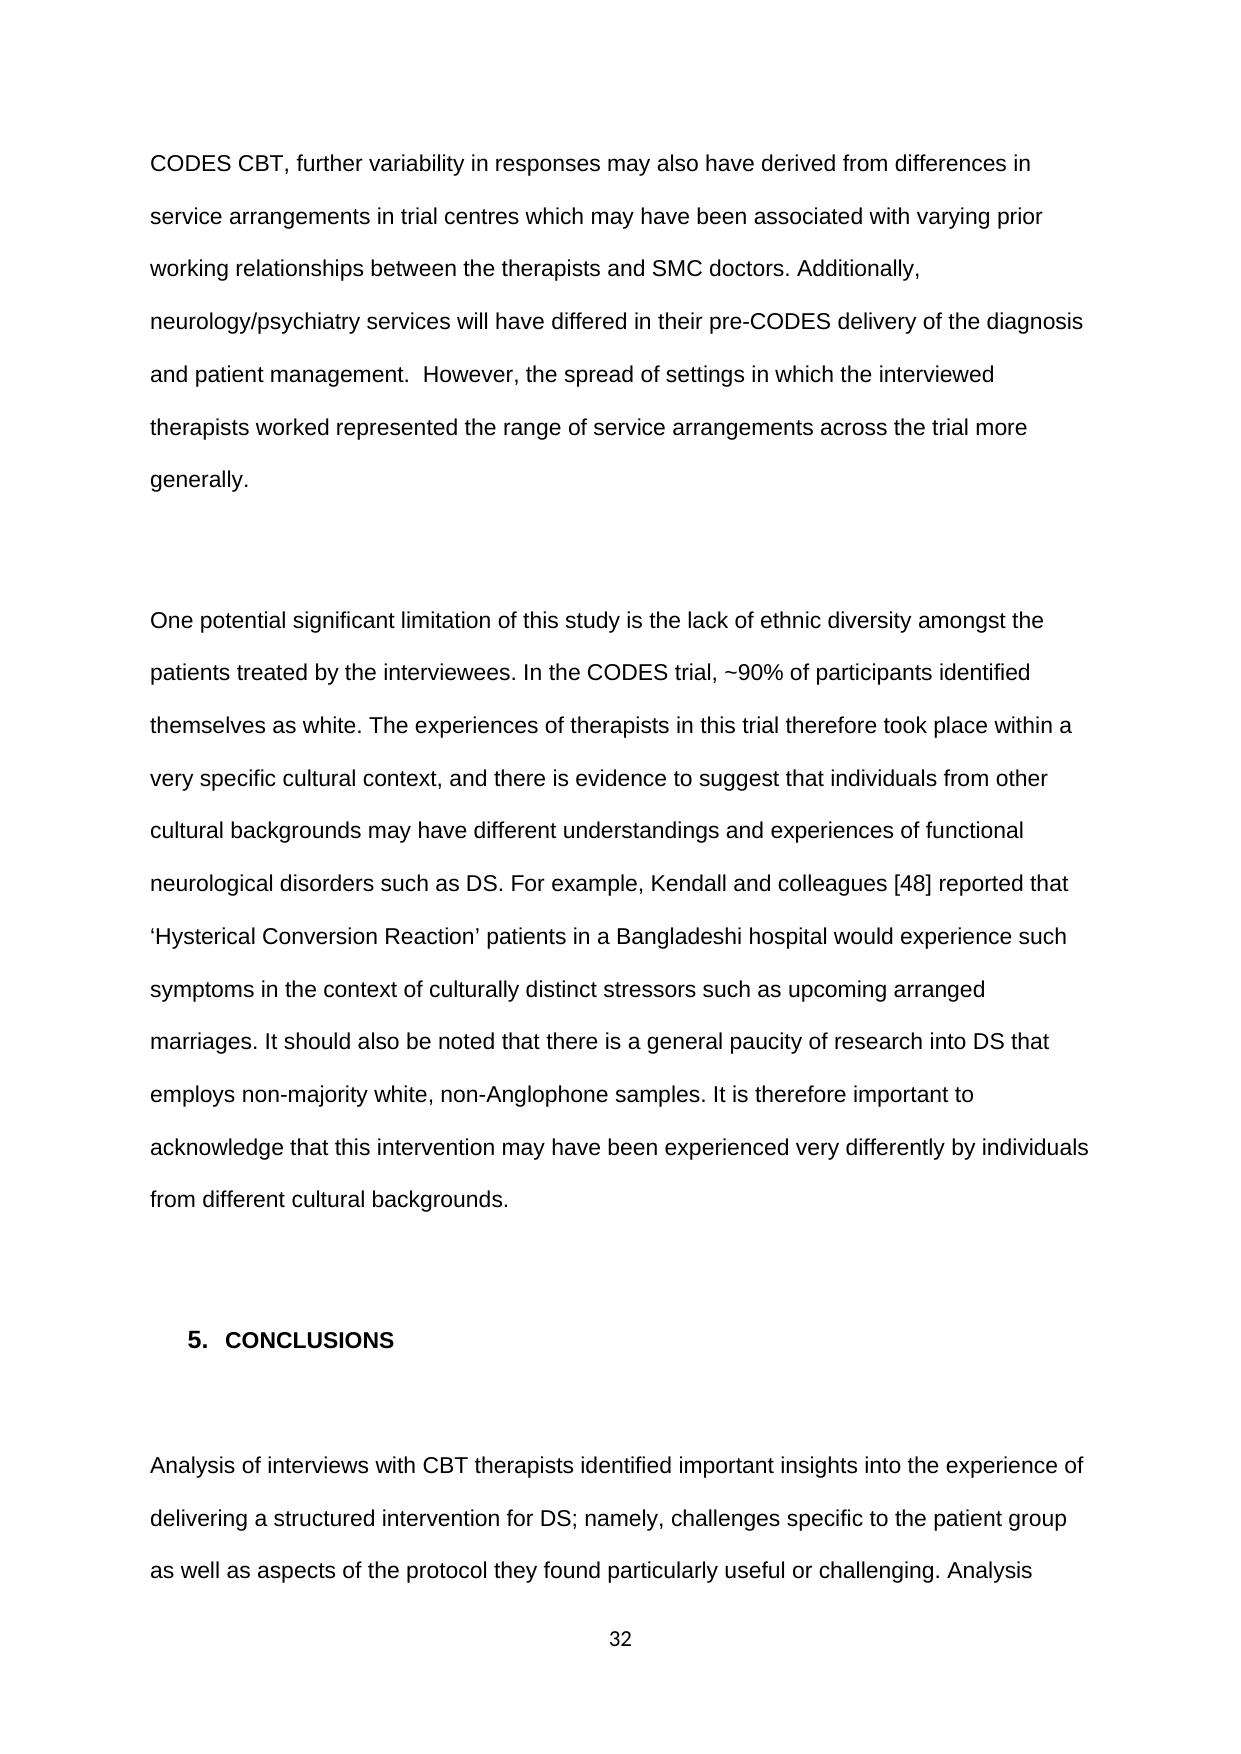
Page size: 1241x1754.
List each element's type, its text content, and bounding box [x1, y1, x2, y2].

list CONCLUSIONS [187, 1325, 1090, 1354]
text One potential significant limitation of this study is the lack of ethnic diversity amongst the patients treated by the interviewees. In the CODES trial, ~90% of participants identified themselves as white. The experiences of therapists in this trial therefore took place within a very specific cultural context, and there is evidence to suggest that individuals from other cultural backgrounds may have different understandings and experiences of functional neurological disorders such as DS. For example, Kendall and colleagues [48] reported that ‘Hysterical Conversion Reaction’ patients in a Bangladeshi hospital would experience such symptoms in the context of culturally distinct stressors such as upcoming arranged marriages. It should also be noted that there is a general paucity of research into DS that employs non-majority white, non-Anglophone samples. It is therefore important to acknowledge that this intervention may have been experienced very differently by individuals from different cultural backgrounds. [150, 607, 1090, 1213]
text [150, 150, 1090, 493]
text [150, 1452, 1090, 1584]
